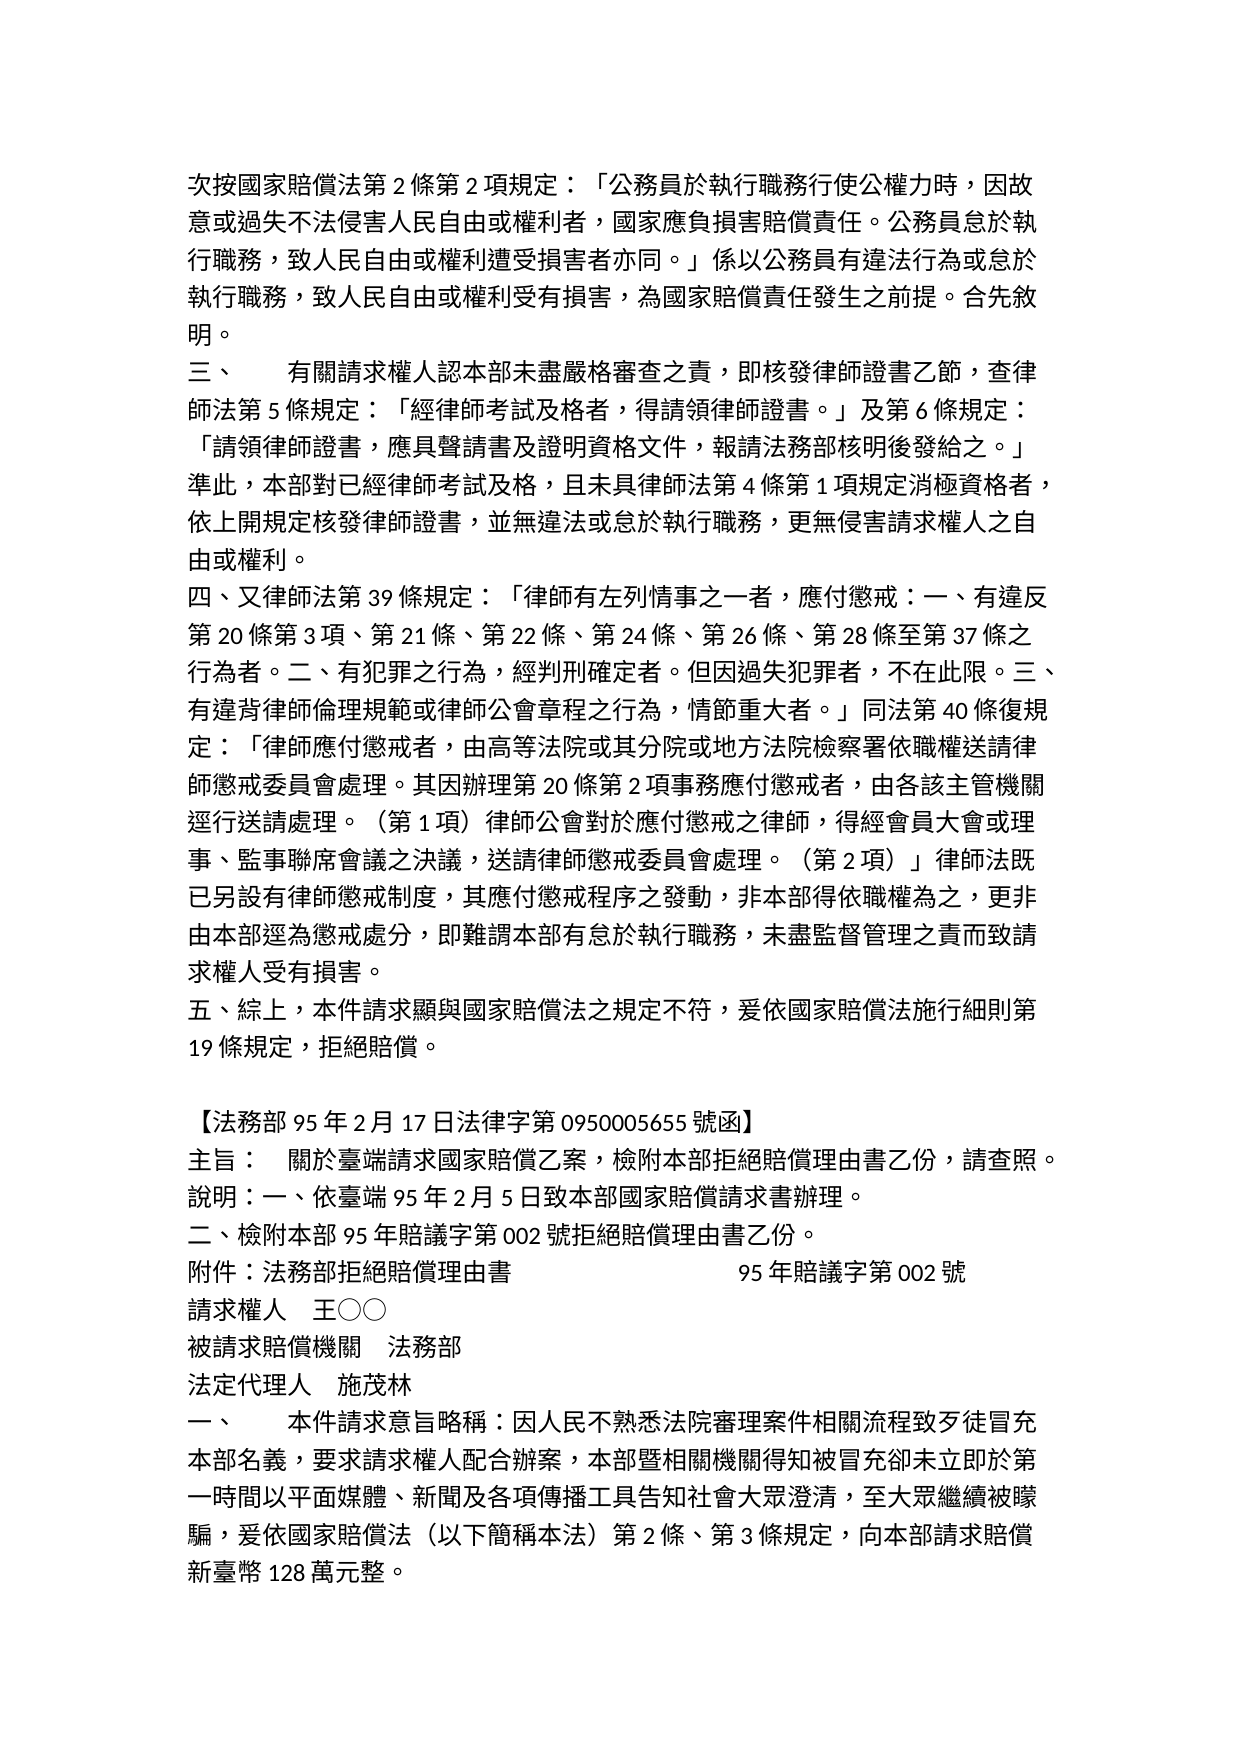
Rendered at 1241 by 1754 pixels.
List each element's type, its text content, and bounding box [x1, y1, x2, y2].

text 五、綜上，本件請求顯與國家賠償法之規定不符，爰依國家賠償法施行細則第19條規定，拒絕賠償。 [187, 989, 1053, 1064]
text 二、檢附本部95年賠議字第002號拒絕賠償理由書乙份。 [187, 1214, 1053, 1252]
text 一、 本件請求意旨略稱：因人民不熟悉法院審理案件相關流程致歹徒冒充本部名義，要求請求權人配合辦案，本部暨相關機關得知被冒充卻未立即於第一時間以平面媒體、新聞及各項傳播工具告知社會大眾澄清，至大眾繼續被矇騙，爰依國家賠償法（以下簡稱本法）第2條、第3條規定，向本部請求賠償新臺幣128萬元整。 [187, 1402, 1053, 1589]
text 法定代理人 施茂林 [187, 1364, 1053, 1402]
text 附件：法務部拒絕賠償理由書 95年賠議字第002號 [187, 1252, 1053, 1289]
text 三、 有關請求權人認本部未盡嚴格審查之責，即核發律師證書乙節，查律師法第5條規定：「經律師考試及格者，得請領律師證書。」及第6條規定：「請領律師證書，應具聲請書及證明資格文件，報請法務部核明後發給之。」準此，本部對已經律師考試及格，且未具律師法第4條第1項規定消極資格者，依上開規定核發律師證書，並無違法或怠於執行職務，更無侵害請求權人之自由或權利。 [187, 352, 1053, 577]
text 【法務部95年2月17日法律字第0950005655號函】 [187, 1102, 1053, 1139]
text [187, 164, 1053, 352]
text 四、又律師法第39條規定：「律師有左列情事之一者，應付懲戒：一、有違反第20條第3項、第21條、第22條、第24條、第26條、第28條至第37條之行為者。二、有犯罪之行為，經判刑確定者。但因過失犯罪者，不在此限。三、有違背律師倫理規範或律師公會章程之行為，情節重大者。」同法第40條復規定：「律師應付懲戒者，由高等法院或其分院或地方法院檢察署依職權送請律師懲戒委員會處理。其因辦理第20條第2項事務應付懲戒者，由各該主管機關逕行送請處理。（第1項）律師公會對於應付懲戒之律師，得經會員大會或理事、監事聯席會議之決議，送請律師懲戒委員會處理。（第2項）」律師法既已另設有律師懲戒制度，其應付懲戒程序之發動，非本部得依職權為之，更非由本部逕為懲戒處分，即難謂本部有怠於執行職務，未盡監督管理之責而致請求權人受有損害。 [187, 577, 1053, 989]
text 主旨： 關於臺端請求國家賠償乙案，檢附本部拒絕賠償理由書乙份，請查照。 [187, 1139, 1053, 1177]
text 說明：一、依臺端95年2月5日致本部國家賠償請求書辦理。 [187, 1177, 1053, 1214]
text 被請求賠償機關 法務部 [187, 1327, 1053, 1364]
text 請求權人 王○○ [187, 1289, 1053, 1327]
